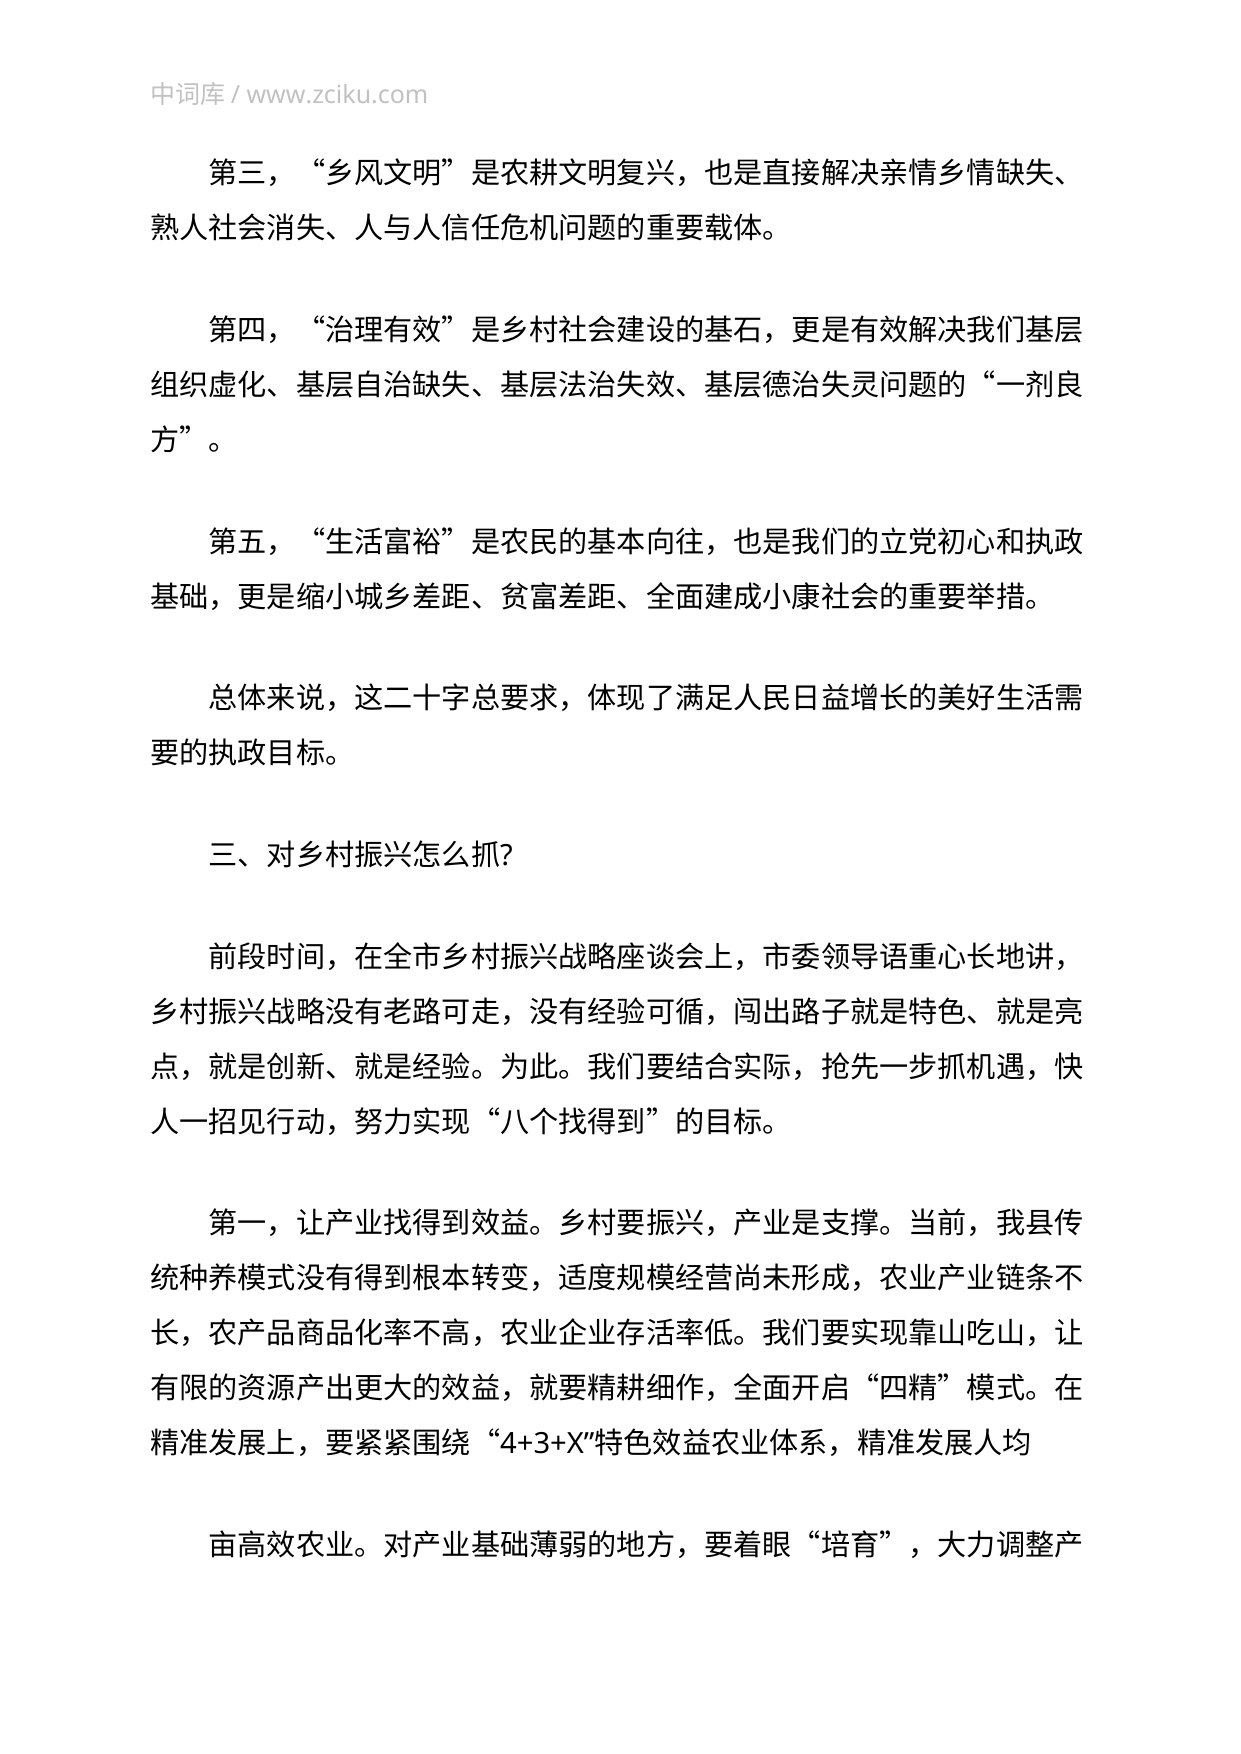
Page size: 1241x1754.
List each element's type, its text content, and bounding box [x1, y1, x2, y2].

text 第一，让产业找得到效益。乡村要振兴，产业是支撑。当前，我县传统种养模式没有得到根本转变，适度规模经营尚未形成，农业产业链条不长，农产品商品化率不高，农业企业存活率低。我们要实现靠山吃山，让有限的资源产出更大的效益，就要精耕细作，全面开启“四精”模式。在精准发展上，要紧紧围绕“4+3+X”特色效益农业体系，精准发展人均 [150, 1200, 1090, 1462]
text 总体来说，这二十字总要求，体现了满足人民日益增长的美好生活需要的执政目标。 [150, 675, 1090, 772]
text 第五，“生活富裕”是农民的基本向往，也是我们的立党初心和执政基础，更是缩小城乡差距、贫富差距、全面建成小康社会的重要举措。 [150, 518, 1090, 615]
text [150, 1522, 1090, 1564]
text 三、对乡村振兴怎么抓? [150, 832, 1090, 874]
text 第四，“治理有效”是乡村社会建设的基石，更是有效解决我们基层组织虚化、基层自治缺失、基层法治失效、基层德治失灵问题的“一剂良方”。 [150, 307, 1090, 459]
text 第三，“乡风文明”是农耕文明复兴，也是直接解决亲情乡情缺失、熟人社会消失、人与人信任危机问题的重要载体。 [150, 150, 1090, 247]
text 前段时间，在全市乡村振兴战略座谈会上，市委领导语重心长地讲，乡村振兴战略没有老路可走，没有经验可循，闯出路子就是特色、就是亮点，就是创新、就是经验。为此。我们要结合实际，抢先一步抓机遇，快人一招见行动，努力实现“八个找得到”的目标。 [150, 933, 1090, 1141]
